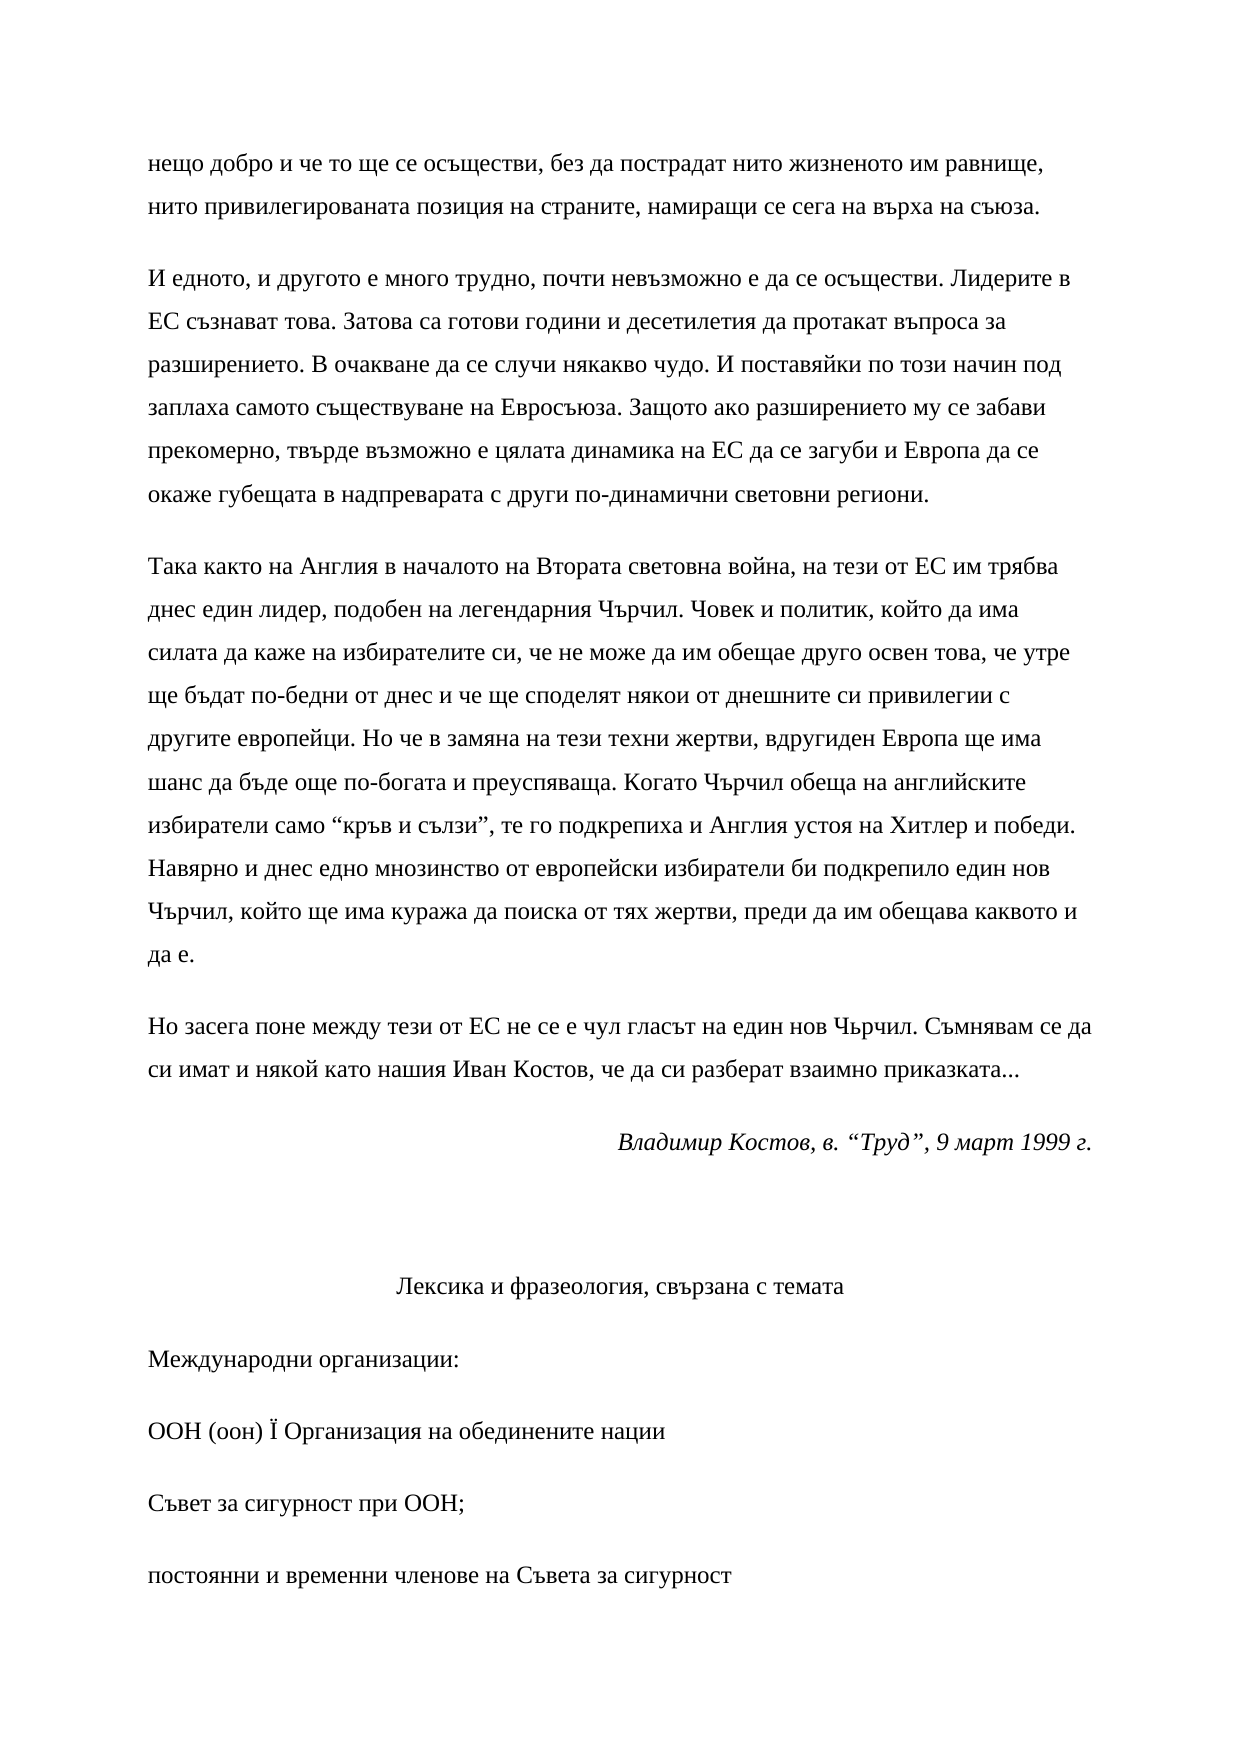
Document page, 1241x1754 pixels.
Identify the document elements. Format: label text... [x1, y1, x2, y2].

text постоянни и временни членове на Съвета за сигурност [148, 1561, 1093, 1589]
text Но засега поне между тези от ЕС не се е чул гласът на един нов Чьрчил. Съмнявам се да си имат и някой като нашия Иван Костов, че да си разберат взаимно приказката... [148, 1011, 1093, 1083]
text ООН (оон) Ї Организация на обединените нации [148, 1416, 1093, 1445]
text Така както на Англия в началото на Втората световна война, на тези от ЕС им трябва днес един лидер, подобен на легендарния Чърчил. Човек и политик, който да има силата да каже на избирателите си, че не може да им обещае друго освен това, че утре ще бъдат по-бедни от днес и че ще споделят някои от днешните си привилегии с другите европейци. Но че в замяна на тези техни жертви, вдругиден Европа ще има шанс да бъде още по-богата и преуспяваща. Когато Чърчил обеща на английските избиратели само “кръв и сълзи”, те го подкрепиха и Англия устоя на Хитлер и победи. Навярно и днес едно мнозинство от европейски избиратели би подкрепило един нов Чърчил, който ще има куража да поиска от тях жертви, преди да им обещава каквото и да е. [148, 551, 1093, 968]
text Съвет за сигурност при ООН; [148, 1488, 1093, 1517]
text И едното, и другото е много трудно, почти невъзможно е да се осъществи. Лидерите в ЕС съзнават това. Затова са готови години и десетилетия да протакат въпроса за разширението. В очакване да се случи някакво чудо. И поставяйки по този начин под заплаха самото съществуване на Евросъюза. Защото ако разширението му се забави прекомерно, твърде възможно е цялата динамика на ЕС да се загуби и Европа да се окаже губещата в надпреварата с други по-динамични световни региони. [148, 263, 1093, 507]
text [148, 148, 1093, 219]
text Лексика и фразеология, свързана с темата [148, 1271, 1093, 1300]
text Владимир Костов, в. “Труд”, 9 март 1999 г. [148, 1127, 1093, 1156]
text Международни организации: [148, 1344, 1093, 1372]
